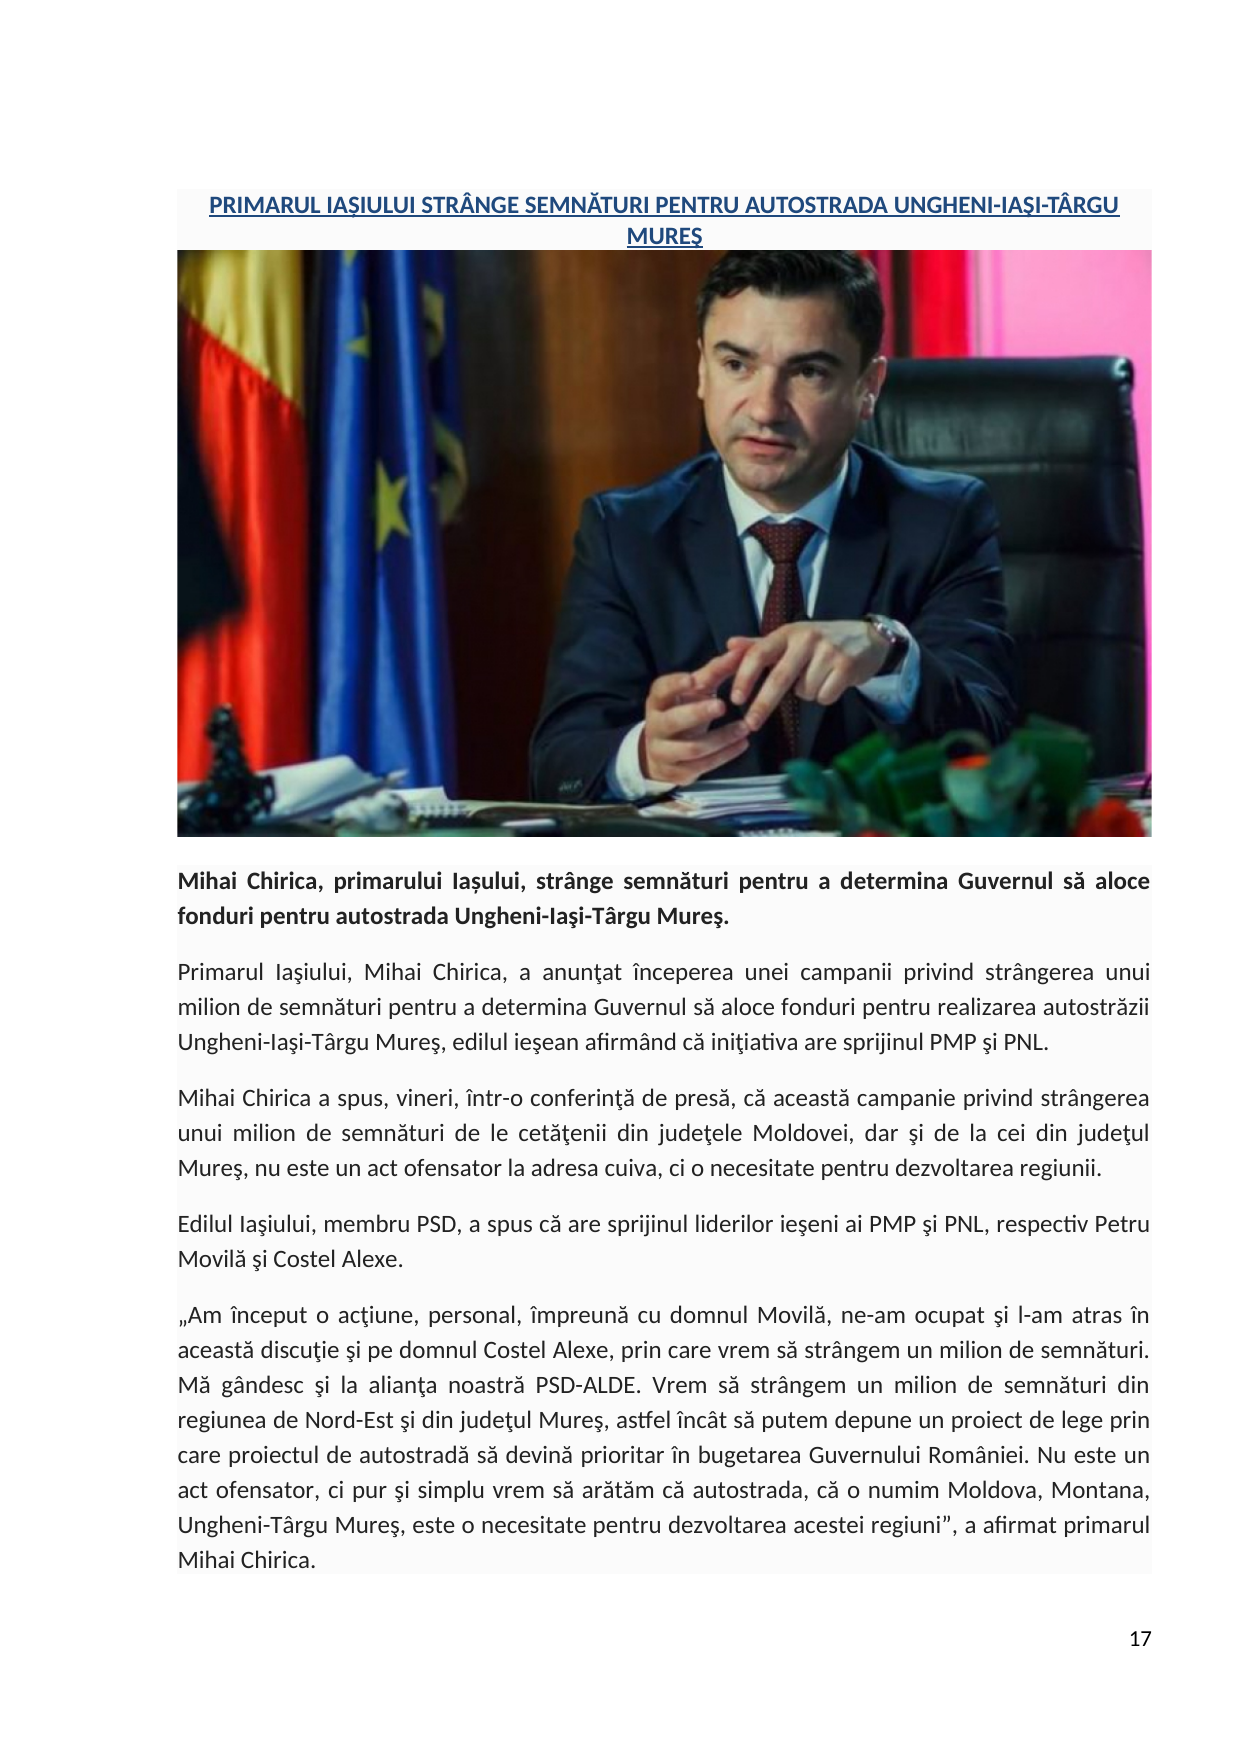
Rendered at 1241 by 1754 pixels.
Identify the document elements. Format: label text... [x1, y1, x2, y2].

text Edilul Iaşiului, membru PSD, a spus că are sprijinul liderilor ieşeni ai PMP şi PNL, respectiv Petru Movilă şi Costel Alexe. [177, 1208, 1152, 1273]
picture [177, 250, 1152, 837]
text „Am început o acţiune, personal, împreună cu domnul Movilă, ne-am ocupat şi l-am atras în această discuţie şi pe domnul Costel Alexe, prin care vrem să strângem un milion de semnături. Mă gândesc şi la alianţa noastră PSD-ALDE. Vrem să strângem un milion de semnături din regiunea de Nord-Est şi din judeţul Mureş, astfel încât să putem depune un proiect de lege prin care proiectul de autostradă să devină prioritar în bugetarea Guvernului României. Nu este un act ofensator, ci pur şi simplu vrem să arătăm că autostrada, că o numim Moldova, Montana, Ungheni-Târgu Mureş, este o necesitate pentru dezvoltarea acestei regiuni”, a afirmat primarul Mihai Chirica. [177, 1299, 1152, 1574]
text Primarul Iaşiului, Mihai Chirica, a anunţat începerea unei campanii privind strângerea unui milion de semnături pentru a determina Guvernul să aloce fonduri pentru realizarea autostrăzii Ungheni-Iaşi-Târgu Mureş, edilul ieşean afirmând că iniţiativa are sprijinul PMP şi PNL. [177, 956, 1152, 1057]
text Mihai Chirica, primarului Iașului, strânge semnături pentru a determina Guvernul să aloce fonduri pentru autostrada Ungheni-Iaşi-Târgu Mureş. [177, 865, 1152, 931]
text PRIMARUL IAȘIULUI STRÂNGE SEMNĂTURI PENTRU AUTOSTRADA UNGHENI-IAŞI-TÂRGU MUREŞ [177, 189, 1152, 250]
text Mihai Chirica a spus, vineri, într-o conferinţă de presă, că această campanie privind strângerea unui milion de semnături de le cetăţenii din judeţele Moldovei, dar şi de la cei din judeţul Mureş, nu este un act ofensator la adresa cuiva, ci o necesitate pentru dezvoltarea regiunii. [177, 1082, 1152, 1183]
